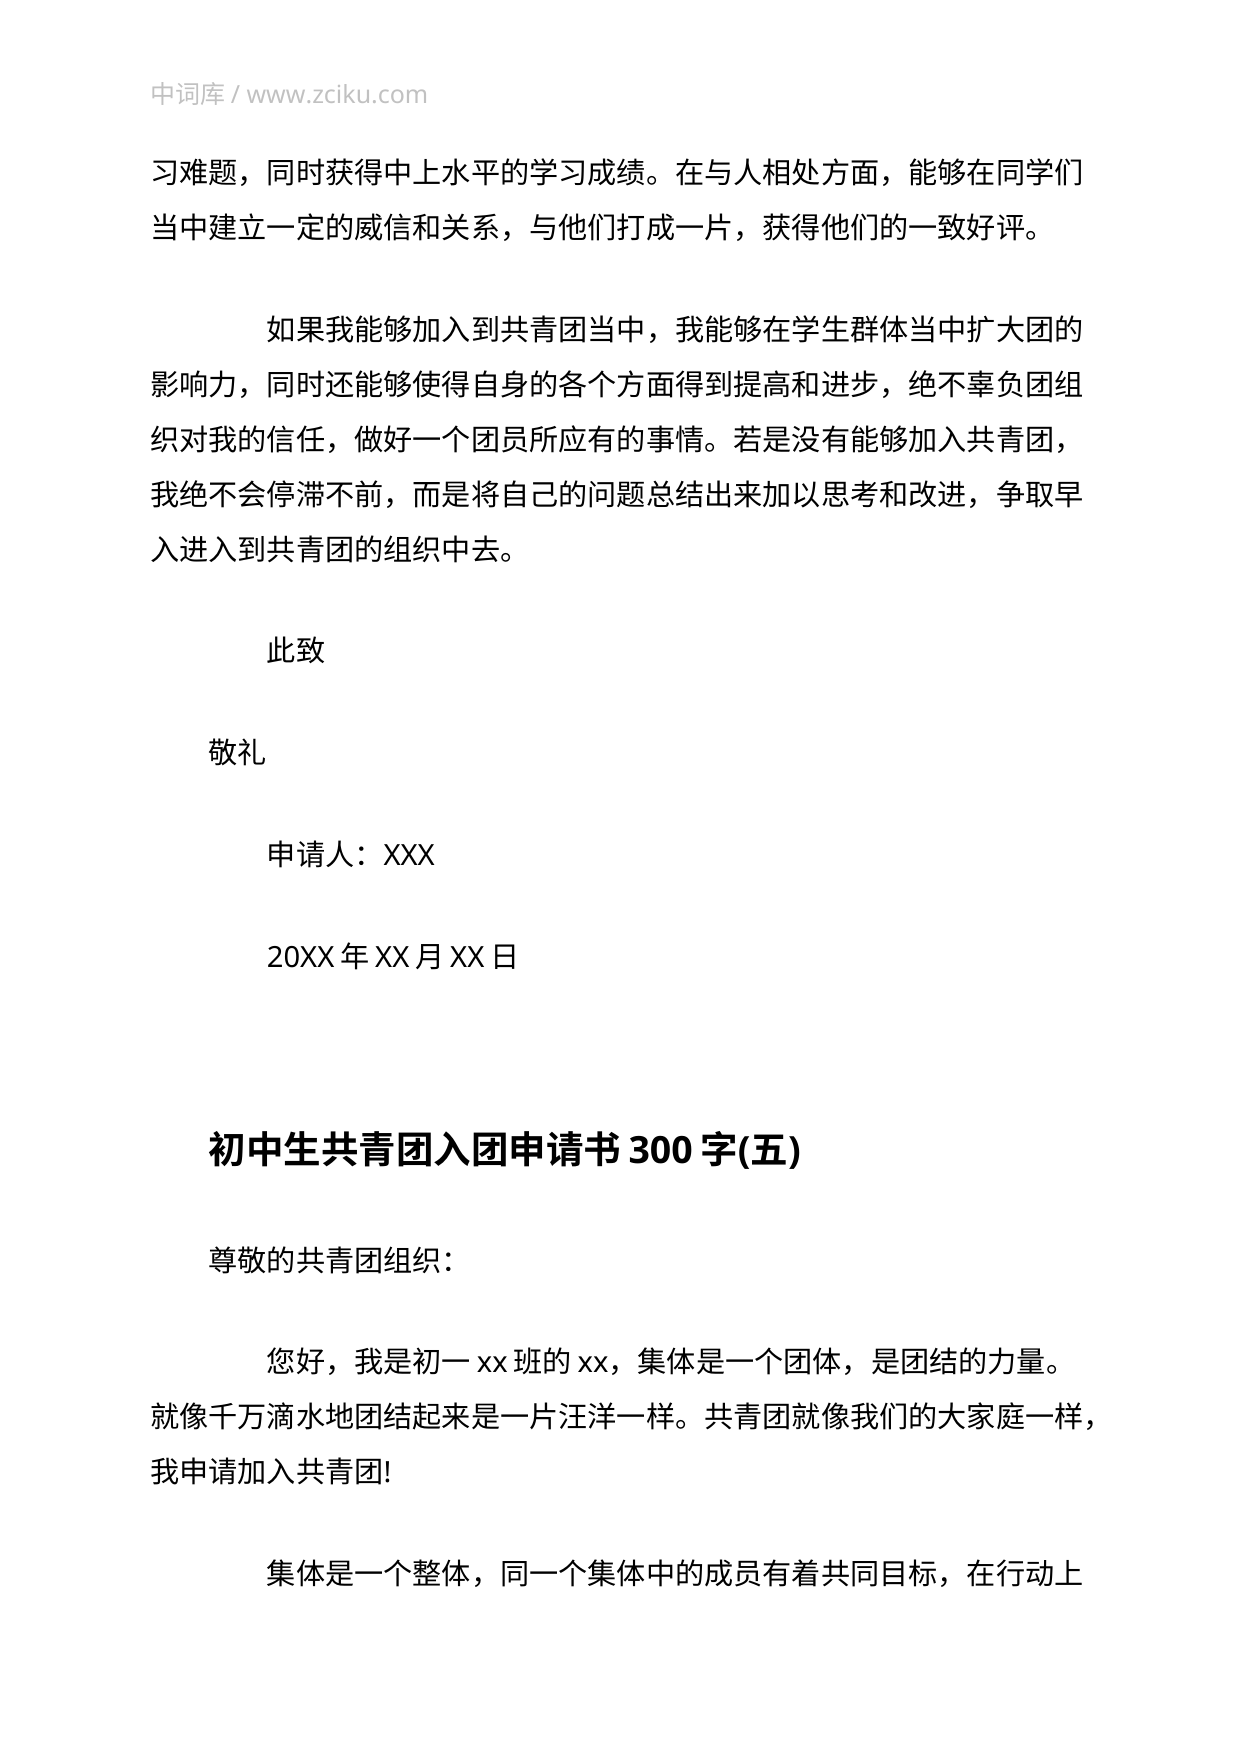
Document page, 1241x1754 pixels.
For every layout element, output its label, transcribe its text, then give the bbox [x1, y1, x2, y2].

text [150, 150, 1090, 247]
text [150, 1551, 1090, 1593]
text 敬礼 [150, 730, 1090, 772]
text 20XX年XX月XX日 [150, 933, 1090, 976]
text 初中生共青团入团申请书300字(五) [150, 1120, 1090, 1174]
text 您好，我是初一xx班的xx，集体是一个团体，是团结的力量。就像千万滴水地团结起来是一片汪洋一样。共青团就像我们的大家庭一样，我申请加入共青团! [150, 1339, 1090, 1491]
text 申请人：XXX [150, 832, 1090, 874]
text 尊敬的共青团组织： [150, 1237, 1090, 1279]
text 如果我能够加入到共青团当中，我能够在学生群体当中扩大团的影响力，同时还能够使得自身的各个方面得到提高和进步，绝不辜负团组织对我的信任，做好一个团员所应有的事情。若是没有能够加入共青团，我绝不会停滞不前，而是将自己的问题总结出来加以思考和改进，争取早入进入到共青团的组织中去。 [150, 307, 1090, 568]
text 此致 [150, 628, 1090, 670]
